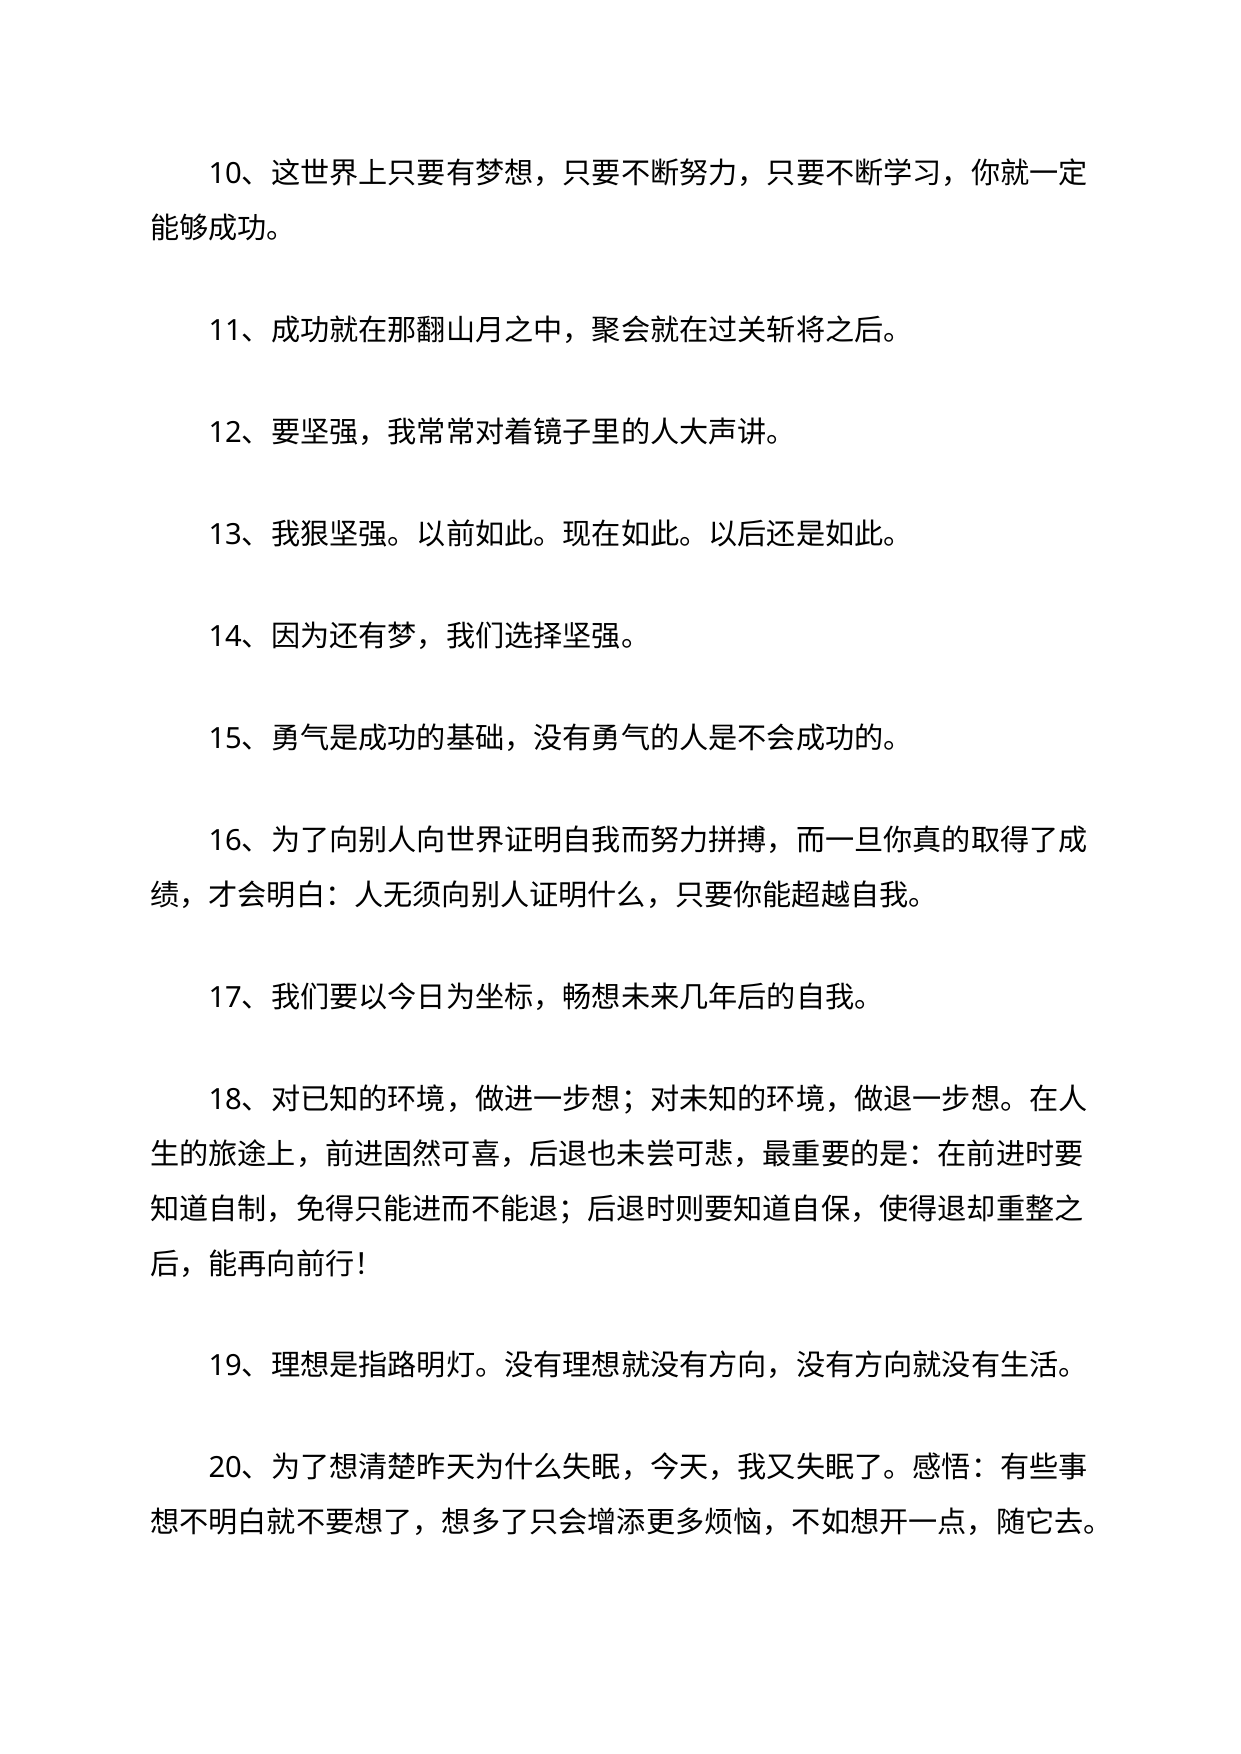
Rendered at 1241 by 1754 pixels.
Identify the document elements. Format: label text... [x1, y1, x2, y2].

text 13、我狠坚强。以前如此。现在如此。以后还是如此。 [150, 511, 1090, 553]
text 19、理想是指路明灯。没有理想就没有方向，没有方向就没有生活。 [150, 1342, 1090, 1384]
text 20、为了想清楚昨天为什么失眠，今天，我又失眠了。感悟：有些事想不明白就不要想了，想多了只会增添更多烦恼，不如想开一点，随它去。 [150, 1444, 1090, 1541]
text 14、因为还有梦，我们选择坚强。 [150, 613, 1090, 655]
text 16、为了向别人向世界证明自我而努力拼搏，而一旦你真的取得了成绩，才会明白：人无须向别人证明什么，只要你能超越自我。 [150, 817, 1090, 914]
text 15、勇气是成功的基础，没有勇气的人是不会成功的。 [150, 715, 1090, 757]
text 10、这世界上只要有梦想，只要不断努力，只要不断学习，你就一定能够成功。 [150, 150, 1090, 247]
text 11、成功就在那翻山月之中，聚会就在过关斩将之后。 [150, 307, 1090, 349]
text 12、要坚强，我常常对着镜子里的人大声讲。 [150, 409, 1090, 451]
text 17、我们要以今日为坐标，畅想未来几年后的自我。 [150, 973, 1090, 1016]
text 18、对已知的环境，做进一步想；对未知的环境，做退一步想。在人生的旅途上，前进固然可喜，后退也未尝可悲，最重要的是：在前进时要知道自制，免得只能进而不能退；后退时则要知道自保，使得退却重整之后，能再向前行！ [150, 1075, 1090, 1282]
